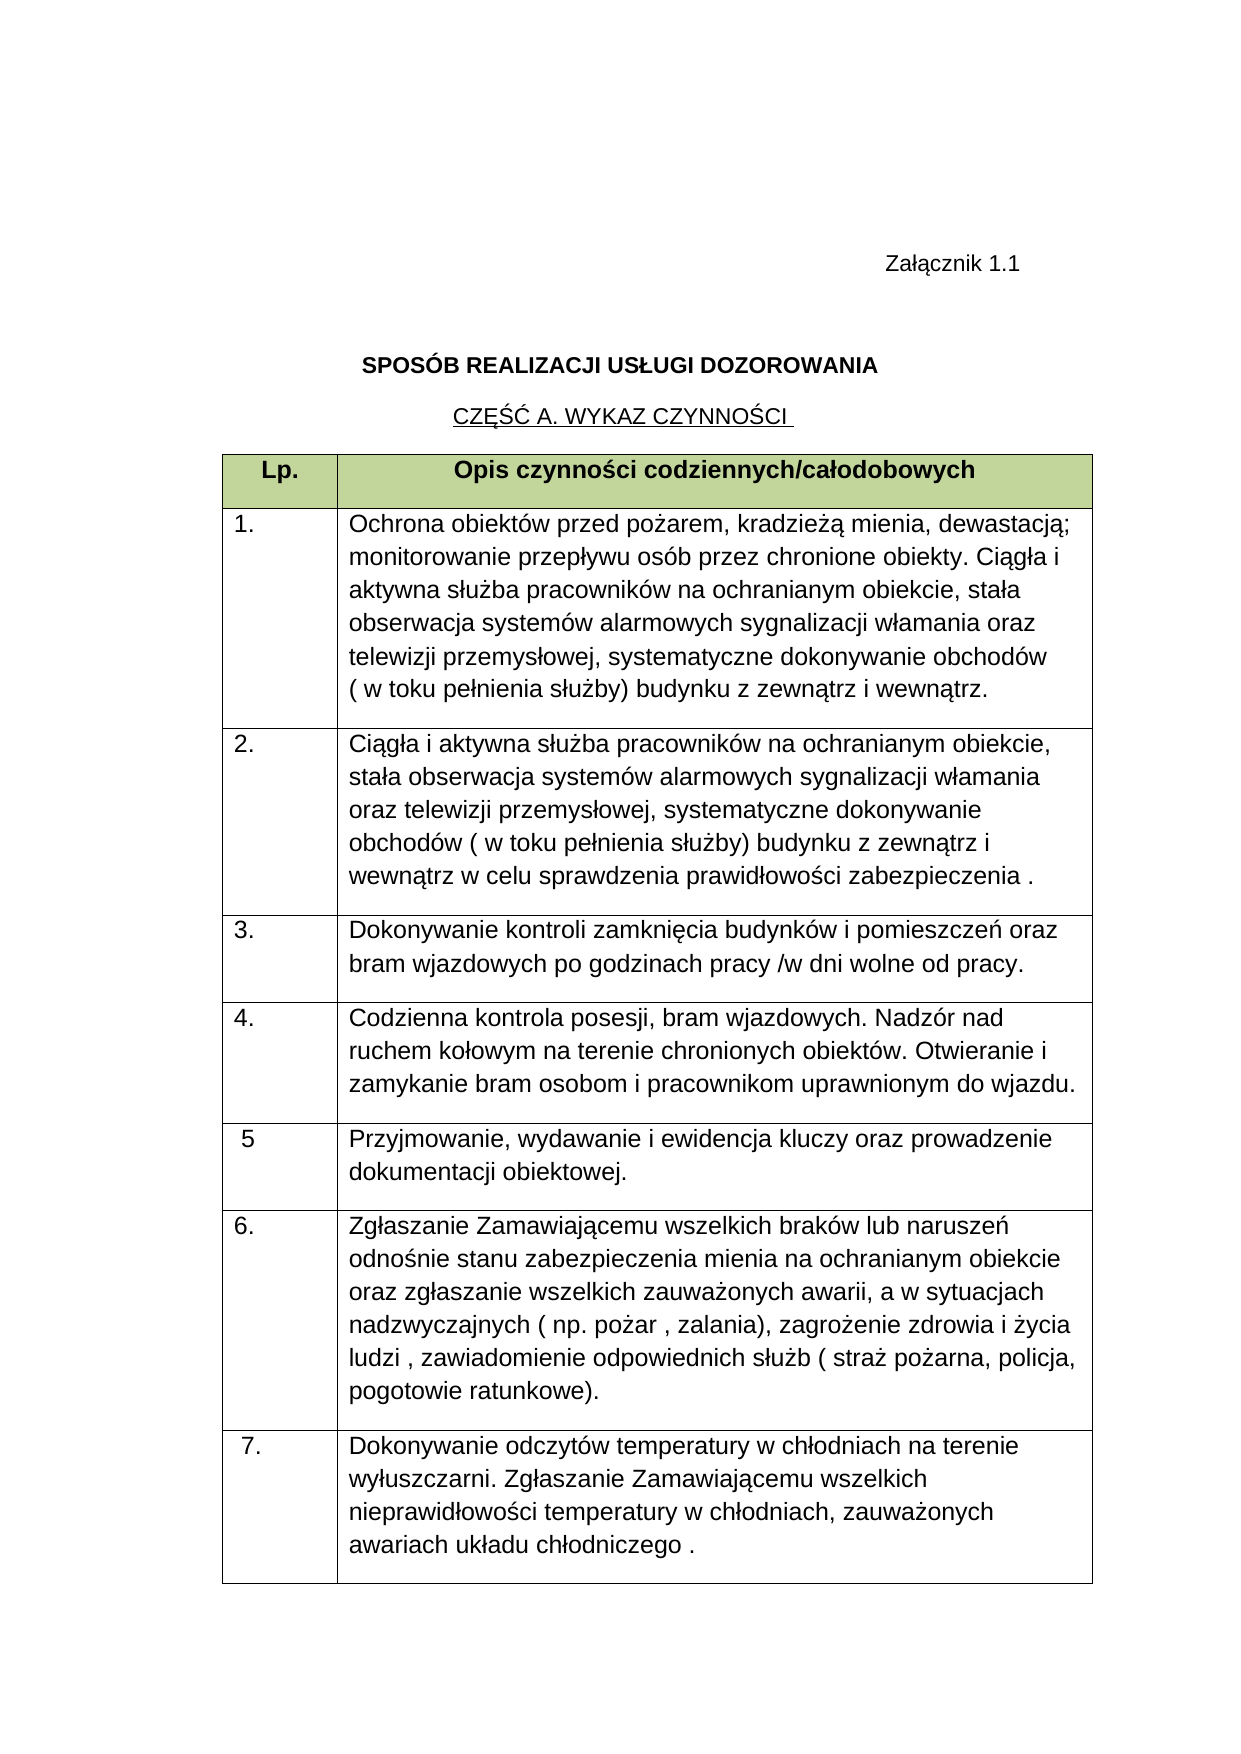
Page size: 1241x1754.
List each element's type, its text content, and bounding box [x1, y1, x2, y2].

table_cell 7. [223, 1431, 337, 1583]
table_cell Dokonywanie kontroli zamknięcia budynków i pomieszczeń oraz bram wjazdowych po godzinach pracy /w dni wolne od pracy. [338, 916, 1092, 1002]
table_cell Przyjmowanie, wydawanie i ewidencja kluczy oraz prowadzenie dokumentacji obiektowej. [338, 1124, 1092, 1210]
table_cell Codzienna kontrola posesji, bram wjazdowych. Nadzór nad ruchem kołowym na terenie chronionych obiektów. Otwieranie i zamykanie bram osobom i pracownikom uprawnionym do wjazdu. [338, 1003, 1092, 1122]
table_cell Ochrona obiektów przed pożarem, kradzieżą mienia, dewastacją; monitorowanie przepływu osób przez chronione obiekty. Ciągła i aktywna służba pracowników na ochranianym obiekcie, stała obserwacja systemów alarmowych sygnalizacji włamania oraz telewizji przemysłowej, systematyczne dokonywanie obchodów ( w toku pełnienia służby) budynku z zewnątrz i wewnątrz. [338, 509, 1092, 728]
table_cell 1. [223, 509, 337, 728]
table_cell 5 [223, 1124, 337, 1210]
table_cell 2. [223, 729, 337, 914]
table_cell Ciągła i aktywna służba pracowników na ochranianym obiekcie, stała obserwacja systemów alarmowych sygnalizacji włamania oraz telewizji przemysłowej, systematyczne dokonywanie obchodów ( w toku pełnienia służby) budynku z zewnątrz i wewnątrz w celu sprawdzenia prawidłowości zabezpieczenia . [338, 729, 1092, 914]
table_cell Dokonywanie odczytów temperatury w chłodniach na terenie wyłuszczarni. Zgłaszanie Zamawiającemu wszelkich nieprawidłowości temperatury w chłodniach, zauważonych awariach układu chłodniczego . [338, 1431, 1092, 1583]
table_cell Zgłaszanie Zamawiającemu wszelkich braków lub naruszeń odnośnie stanu zabezpieczenia mienia na ochranianym obiekcie oraz zgłaszanie wszelkich zauważonych awarii, a w sytuacjach nadzwyczajnych ( np. pożar , zalania), zagrożenie zdrowia i życia ludzi , zawiadomienie odpowiednich służb ( straż pożarna, policja, pogotowie ratunkowe). [338, 1211, 1092, 1429]
table_header Opis czynności codziennych/całodobowych [338, 455, 1092, 508]
table_cell 6. [223, 1211, 337, 1429]
text Załącznik 1.1 [148, 250, 1093, 276]
table_cell 4. [223, 1003, 337, 1122]
text CZĘŚĆ A. WYKAZ CZYNNOŚCI [148, 403, 1093, 429]
table_cell 3. [223, 916, 337, 1002]
text SPOSÓB REALIZACJI USŁUGI DOZOROWANIA [148, 352, 1093, 378]
table_header Lp. [223, 455, 337, 508]
